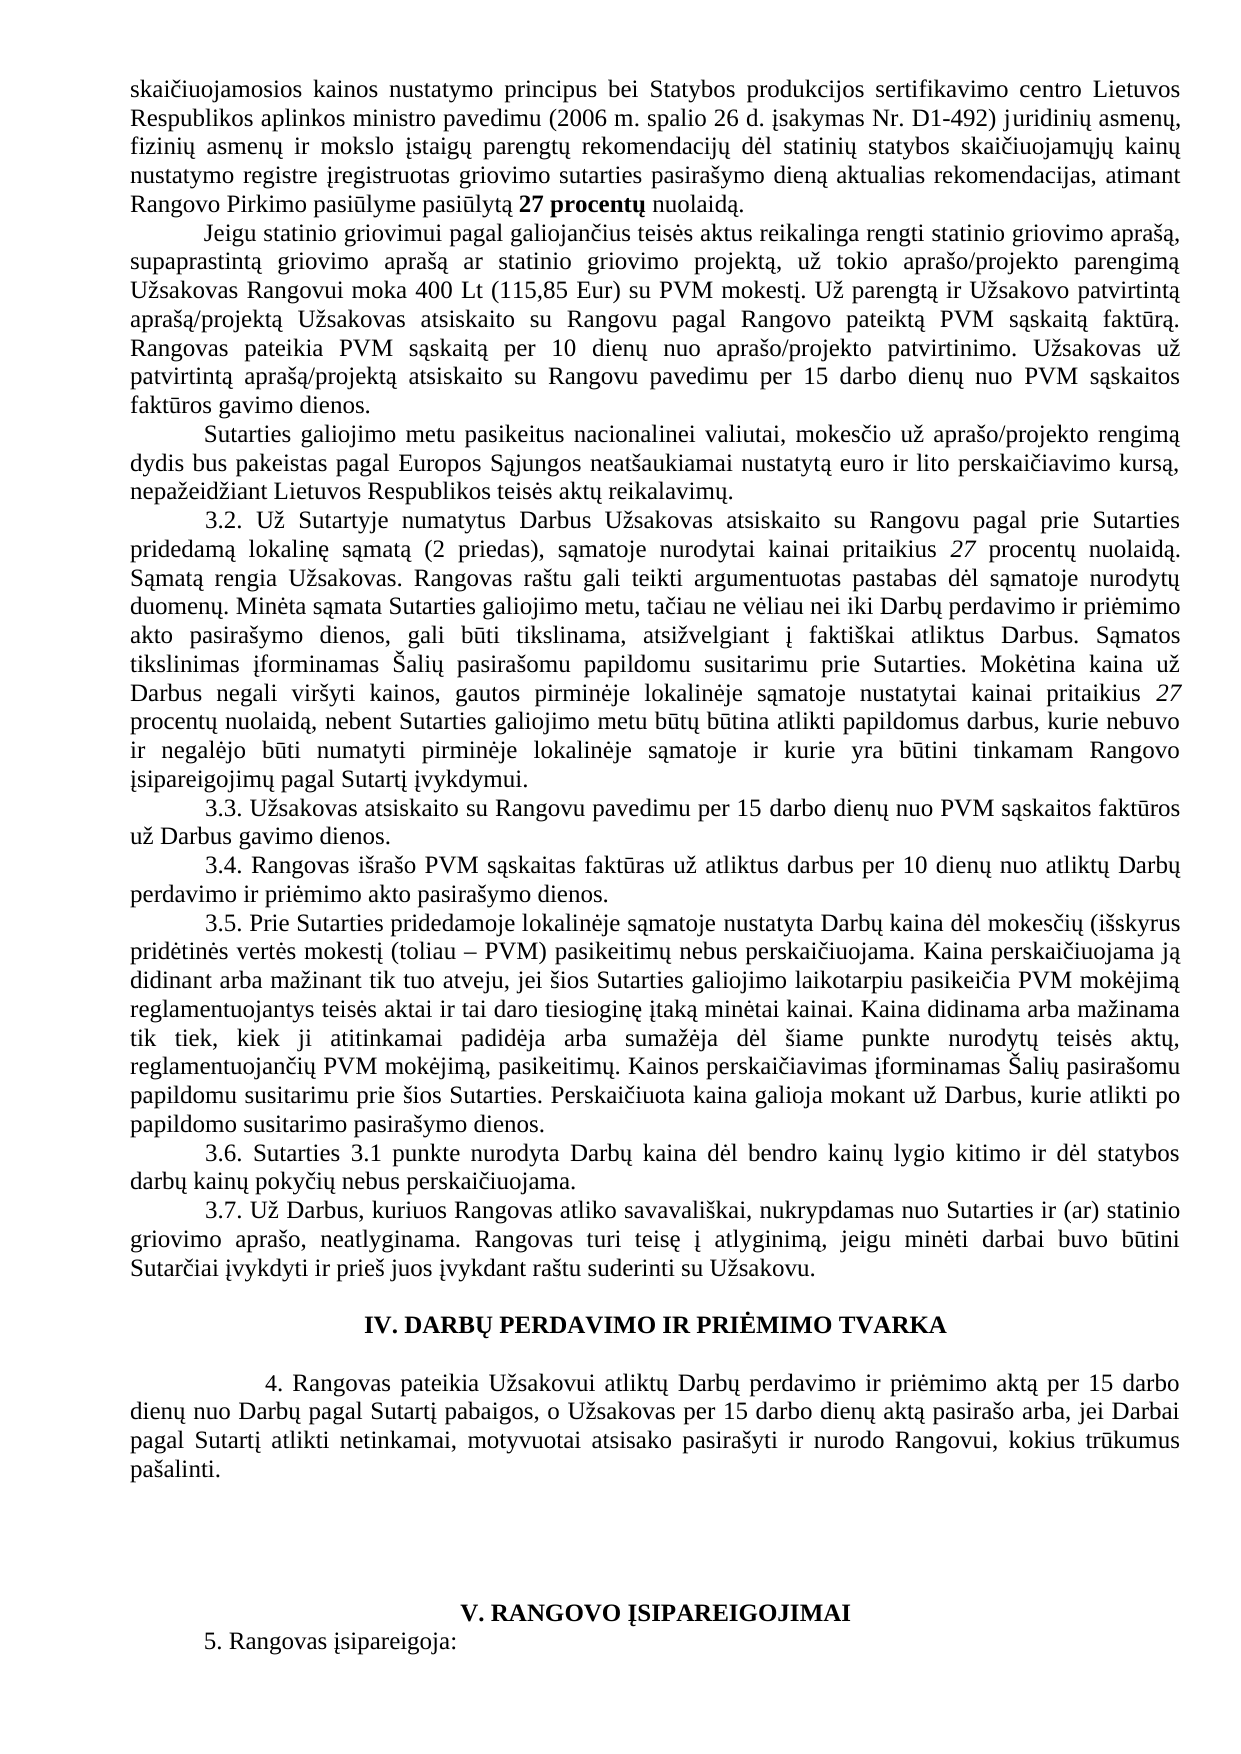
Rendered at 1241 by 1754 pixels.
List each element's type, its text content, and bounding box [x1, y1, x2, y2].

text 3.6. Sutarties 3.1 punkte nurodyta Darbų kaina dėl bendro kainų lygio kitimo ir dėl statybos darbų kainų pokyčių nebus perskaičiuojama. [130, 1138, 1181, 1195]
text Sutarties galiojimo metu pasikeitus nacionalinei valiutai, mokesčio už aprašo/projekto rengimą dydis bus pakeistas pagal Europos Sąjungos neatšaukiamai nustatytą euro ir lito perskaičiavimo kursą, nepažeidžiant Lietuvos Respublikos teisės aktų reikalavimų. [130, 419, 1181, 505]
text Jeigu statinio griovimui pagal galiojančius teisės aktus reikalinga rengti statinio griovimo aprašą, supaprastintą griovimo aprašą ar statinio griovimo projektą, už tokio aprašo/projekto parengimą Užsakovas Rangovui moka 400 Lt (115,85 Eur) su PVM mokestį. Už parengtą ir Užsakovo patvirtintą aprašą/projektą Užsakovas atsiskaito su Rangovu pagal Rangovo pateiktą PVM sąskaitą faktūrą. Rangovas pateikia PVM sąskaitą per 10 dienų nuo aprašo/projekto patvirtinimo. Užsakovas už patvirtintą aprašą/projektą atsiskaito su Rangovu pavedimu per 15 darbo dienų nuo PVM sąskaitos faktūros gavimo dienos. [130, 218, 1181, 419]
text 3.3. Užsakovas atsiskaito su Rangovu pavedimu per 15 darbo dienų nuo PVM sąskaitos faktūros už Darbus gavimo dienos. [130, 793, 1181, 850]
text 3.2. Už Sutartyje numatytus Darbus Užsakovas atsiskaito su Rangovu pagal prie Sutarties pridedamą lokalinę sąmatą (2 priedas), sąmatoje nurodytai kainai pritaikius 27 procentų nuolaidą. Sąmatą rengia Užsakovas. Rangovas raštu gali teikti argumentuotas pastabas dėl sąmatoje nurodytų duomenų. Minėta sąmata Sutarties galiojimo metu, tačiau ne vėliau nei iki Darbų perdavimo ir priėmimo akto pasirašymo dienos, gali būti tikslinama, atsižvelgiant į faktiškai atliktus Darbus. Sąmatos tikslinimas įforminamas Šalių pasirašomu papildomu susitarimu prie Sutarties. Mokėtina kaina už Darbus negali viršyti kainos, gautos pirminėje lokalinėje sąmatoje nustatytai kainai pritaikius 27 procentų nuolaidą, nebent Sutarties galiojimo metu būtų būtina atlikti papildomus darbus, kurie nebuvo ir negalėjo būti numatyti pirminėje lokalinėje sąmatoje ir kurie yra būtini tinkamam Rangovo įsipareigojimų pagal Sutartį įvykdymui. [130, 505, 1181, 793]
text 4. Rangovas pateikia Užsakovui atliktų Darbų perdavimo ir priėmimo aktą per 15 darbo dienų nuo Darbų pagal Sutartį pabaigos, o Užsakovas per 15 darbo dienų aktą pasirašo arba, jei Darbai pagal Sutartį atlikti netinkamai, motyvuotai atsisako pasirašyti ir nurodo Rangovui, kokius trūkumus pašalinti. [130, 1368, 1181, 1483]
text 3.7. Už Darbus, kuriuos Rangovas atliko savavališkai, nukrypdamas nuo Sutarties ir (ar) statinio griovimo aprašo, neatlyginama. Rangovas turi teisę į atlyginimą, jeigu minėti darbai buvo būtini Sutarčiai įvykdyti ir prieš juos įvykdant raštu suderinti su Užsakovu. [130, 1195, 1181, 1281]
text 3.5. Prie Sutarties pridedamoje lokalinėje sąmatoje nustatyta Darbų kaina dėl mokesčių (išskyrus pridėtinės vertės mokestį (toliau – PVM) pasikeitimų nebus perskaičiuojama. Kaina perskaičiuojama ją didinant arba mažinant tik tuo atveju, jei šios Sutarties galiojimo laikotarpiu pasikeičia PVM mokėjimą reglamentuojantys teisės aktai ir tai daro tiesioginę įtaką minėtai kainai. Kaina didinama arba mažinama tik tiek, kiek ji atitinkamai padidėja arba sumažėja dėl šiame punkte nurodytų teisės aktų, reglamentuojančių PVM mokėjimą, pasikeitimų. Kainos perskaičiavimas įforminamas Šalių pasirašomu papildomu susitarimu prie šios Sutarties. Perskaičiuota kaina galioja mokant už Darbus, kurie atlikti po papildomo susitarimo pasirašymo dienos. [130, 908, 1181, 1138]
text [130, 74, 1181, 218]
text 3.4. Rangovas išrašo PVM sąskaitas faktūras už atliktus darbus per 10 dienų nuo atliktų Darbų perdavimo ir priėmimo akto pasirašymo dienos. [130, 850, 1181, 908]
text V. RANGOVO ĮSIPAREIGOJIMAI [130, 1598, 1181, 1626]
text IV. DARBŲ PERDAVIMO IR PRIĖMIMO TVARKA [130, 1310, 1181, 1339]
text 5. Rangovas įsipareigoja: [130, 1626, 1181, 1655]
